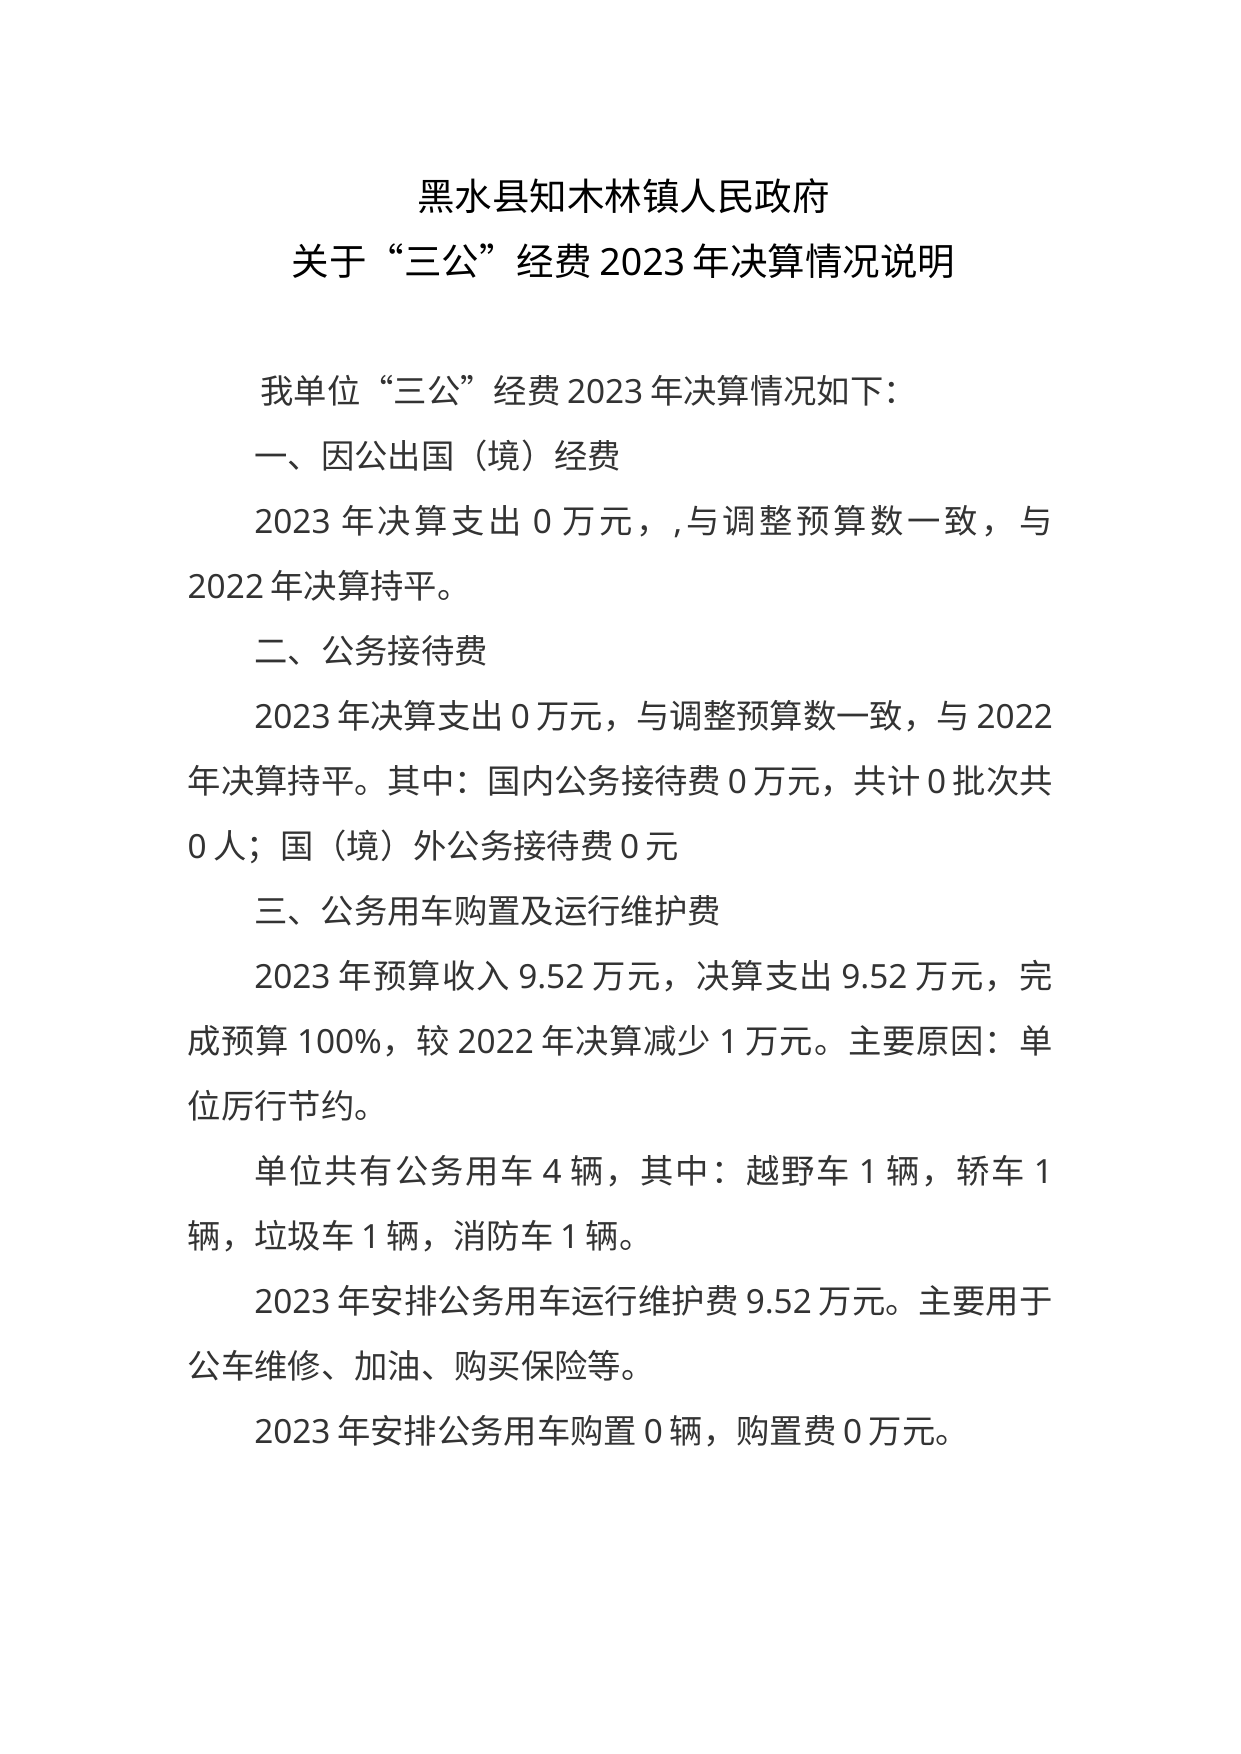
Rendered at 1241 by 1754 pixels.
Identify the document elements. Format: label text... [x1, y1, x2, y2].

text 关于“三公”经费2023年决算情况说明 [187, 227, 1053, 292]
text 2023年预算收入9.52万元，决算支出9.52万元，完成预算100%，较2022年决算减少1万元。主要原因：单位厉行节约。 [187, 942, 1053, 1137]
text 黑水县知木林镇人民政府 [187, 162, 1053, 227]
list 公务用车购置及运行维护费 [254, 877, 1053, 942]
text 我单位“三公”经费2023年决算情况如下： [187, 357, 1053, 422]
text 2023年决算支出0万元，与调整预算数一致，与2022年决算持平。其中：国内公务接待费0万元，共计0批次共0人；国（境）外公务接待费0元 [187, 682, 1053, 877]
text 单位共有公务用车4辆，其中：越野车1辆，轿车1辆，垃圾车1辆，消防车1辆。 [187, 1137, 1053, 1267]
text 一、因公出国（境）经费 [187, 422, 1053, 487]
text 2023年安排公务用车购置0辆，购置费0万元。 [187, 1397, 1053, 1462]
text 二、公务接待费 [187, 617, 1053, 682]
text 2023年决算支出0万元，,与调整预算数一致，与2022年决算持平。 [187, 487, 1053, 617]
text 2023年安排公务用车运行维护费9.52万元。主要用于公车维修、加油、购买保险等。 [187, 1267, 1053, 1397]
